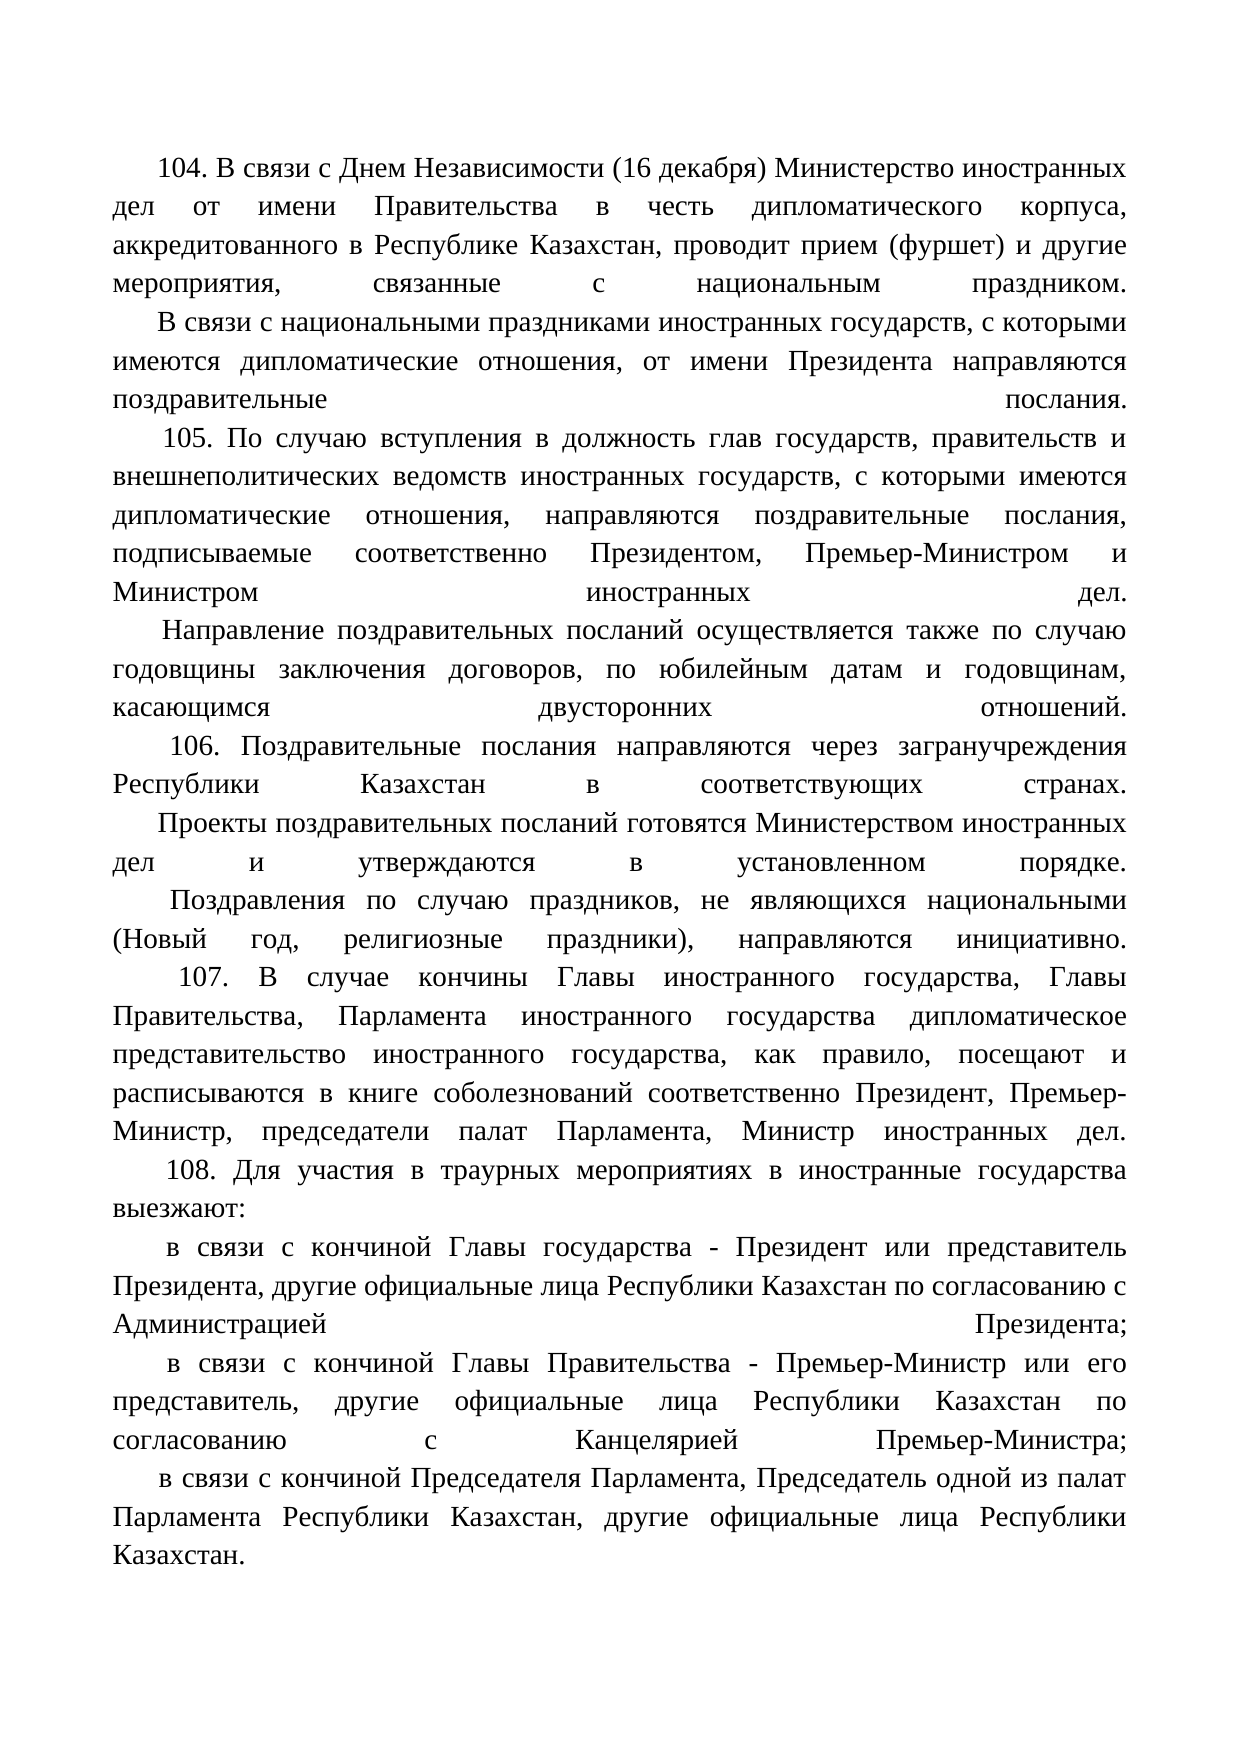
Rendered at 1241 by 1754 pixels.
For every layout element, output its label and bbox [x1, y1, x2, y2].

text [112, 150, 1128, 1571]
